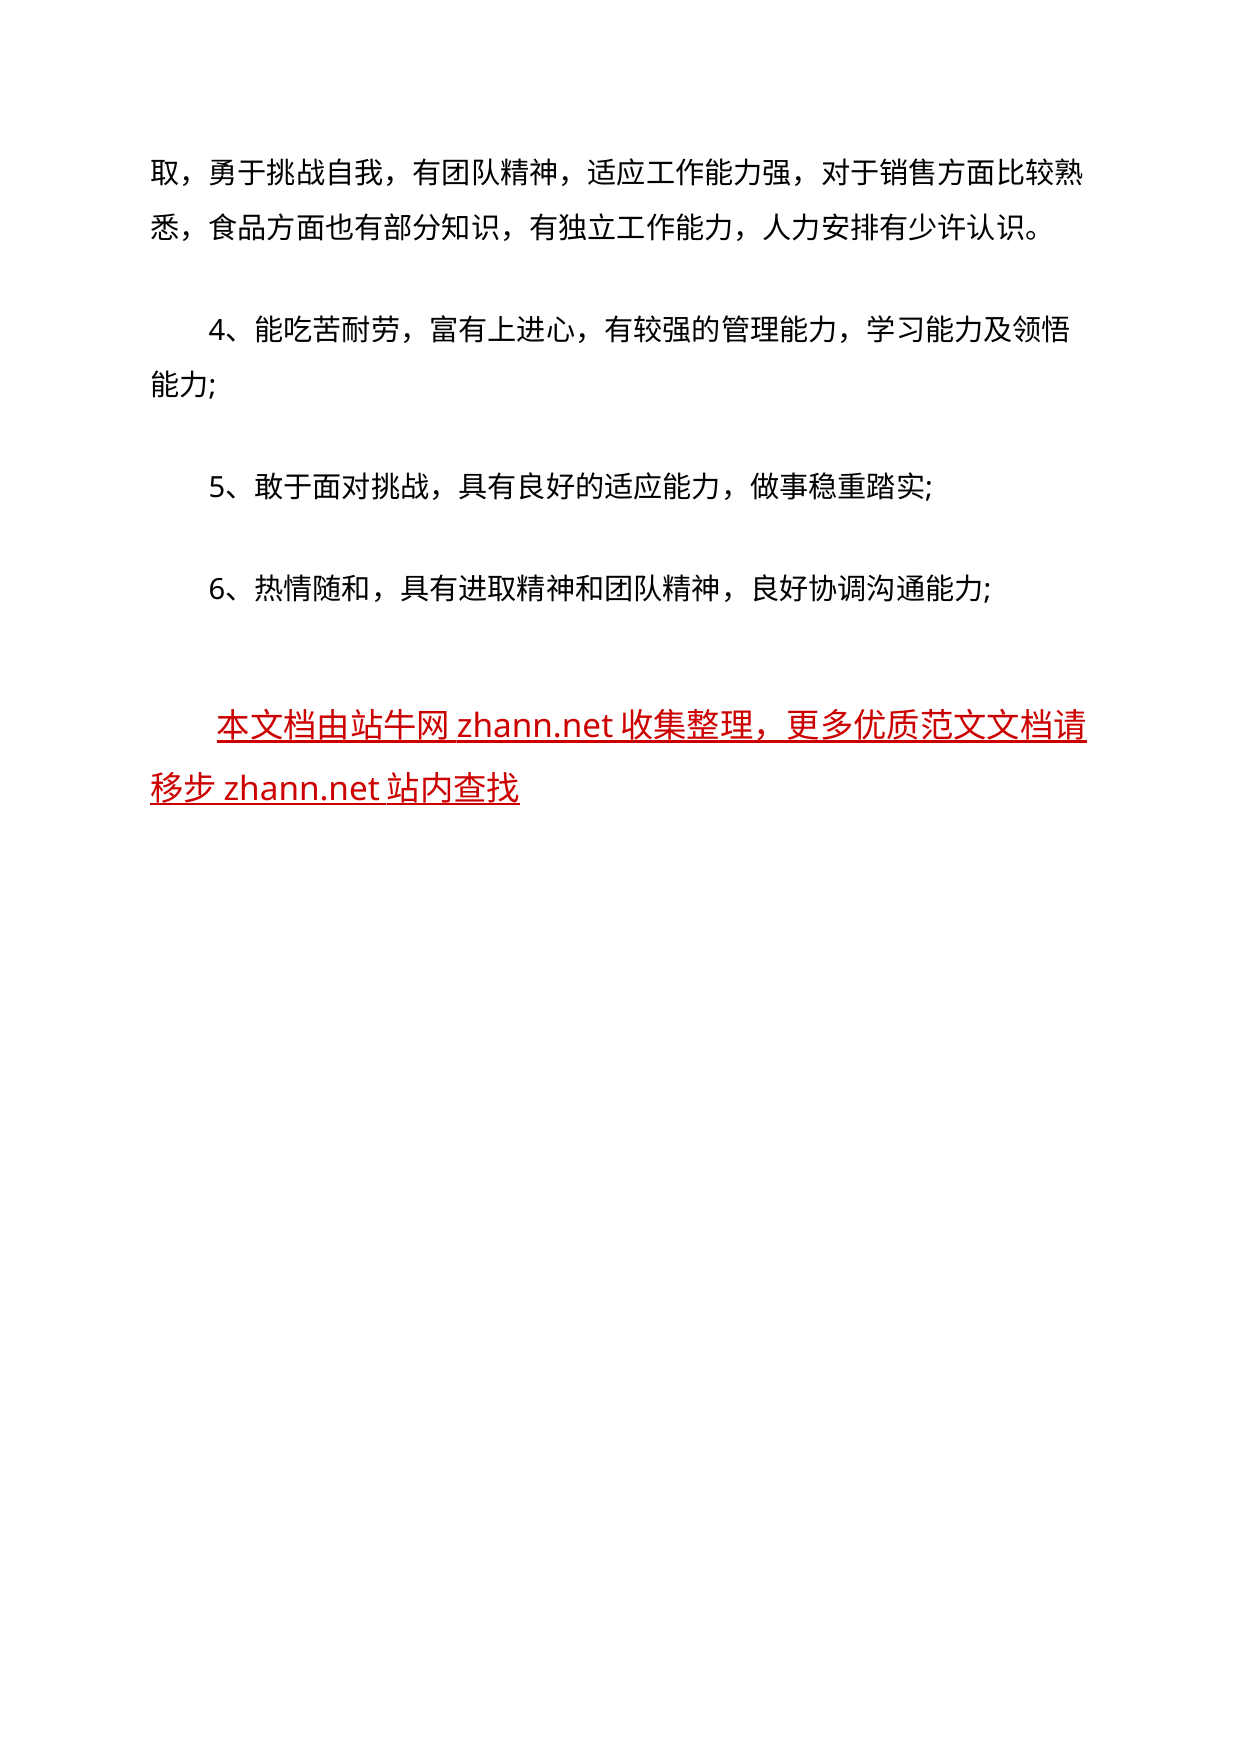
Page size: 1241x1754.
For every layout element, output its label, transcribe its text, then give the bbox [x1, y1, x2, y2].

text 4、能吃苦耐劳，富有上进心，有较强的管理能力，学习能力及领悟能力; [150, 307, 1090, 404]
text 6、热情随和，具有进取精神和团队精神，良好协调沟通能力; [150, 566, 1090, 608]
text 5、敢于面对挑战，具有良好的适应能力，做事稳重踏实; [150, 464, 1090, 506]
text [150, 150, 1090, 247]
text 本文档由站牛网zhann.net收集整理，更多优质范文文档请移步zhann.net站内查找 [150, 699, 1090, 810]
